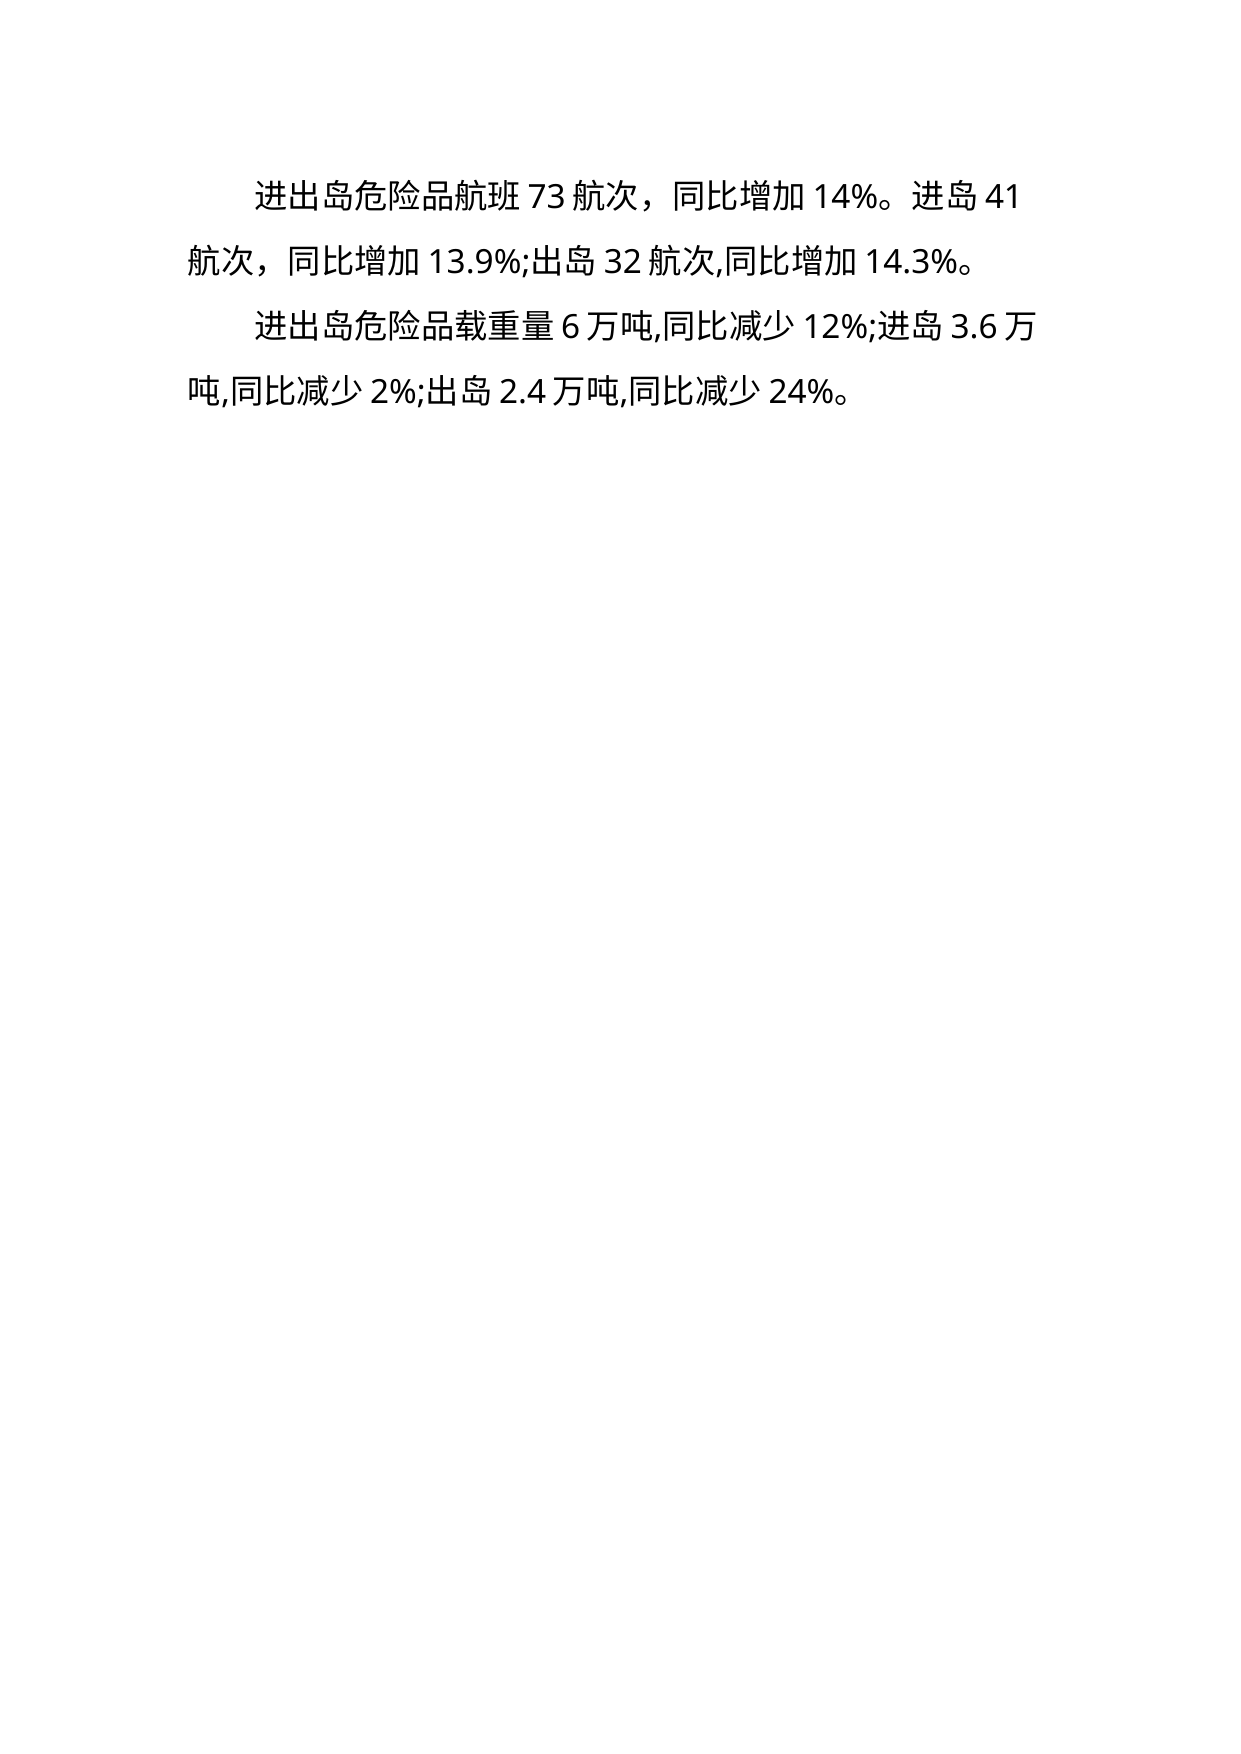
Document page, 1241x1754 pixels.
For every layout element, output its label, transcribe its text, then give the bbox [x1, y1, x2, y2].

list 进出岛危险品载重量6万吨,同比减少12%;进岛3.6万吨,同比减少2%;出岛2.4万吨,同比减少24%。 [187, 292, 1053, 422]
list 进出岛危险品航班73航次，同比增加14%。进岛41航次，同比增加13.9%;出岛32航次,同比增加14.3%。 [187, 162, 1053, 292]
